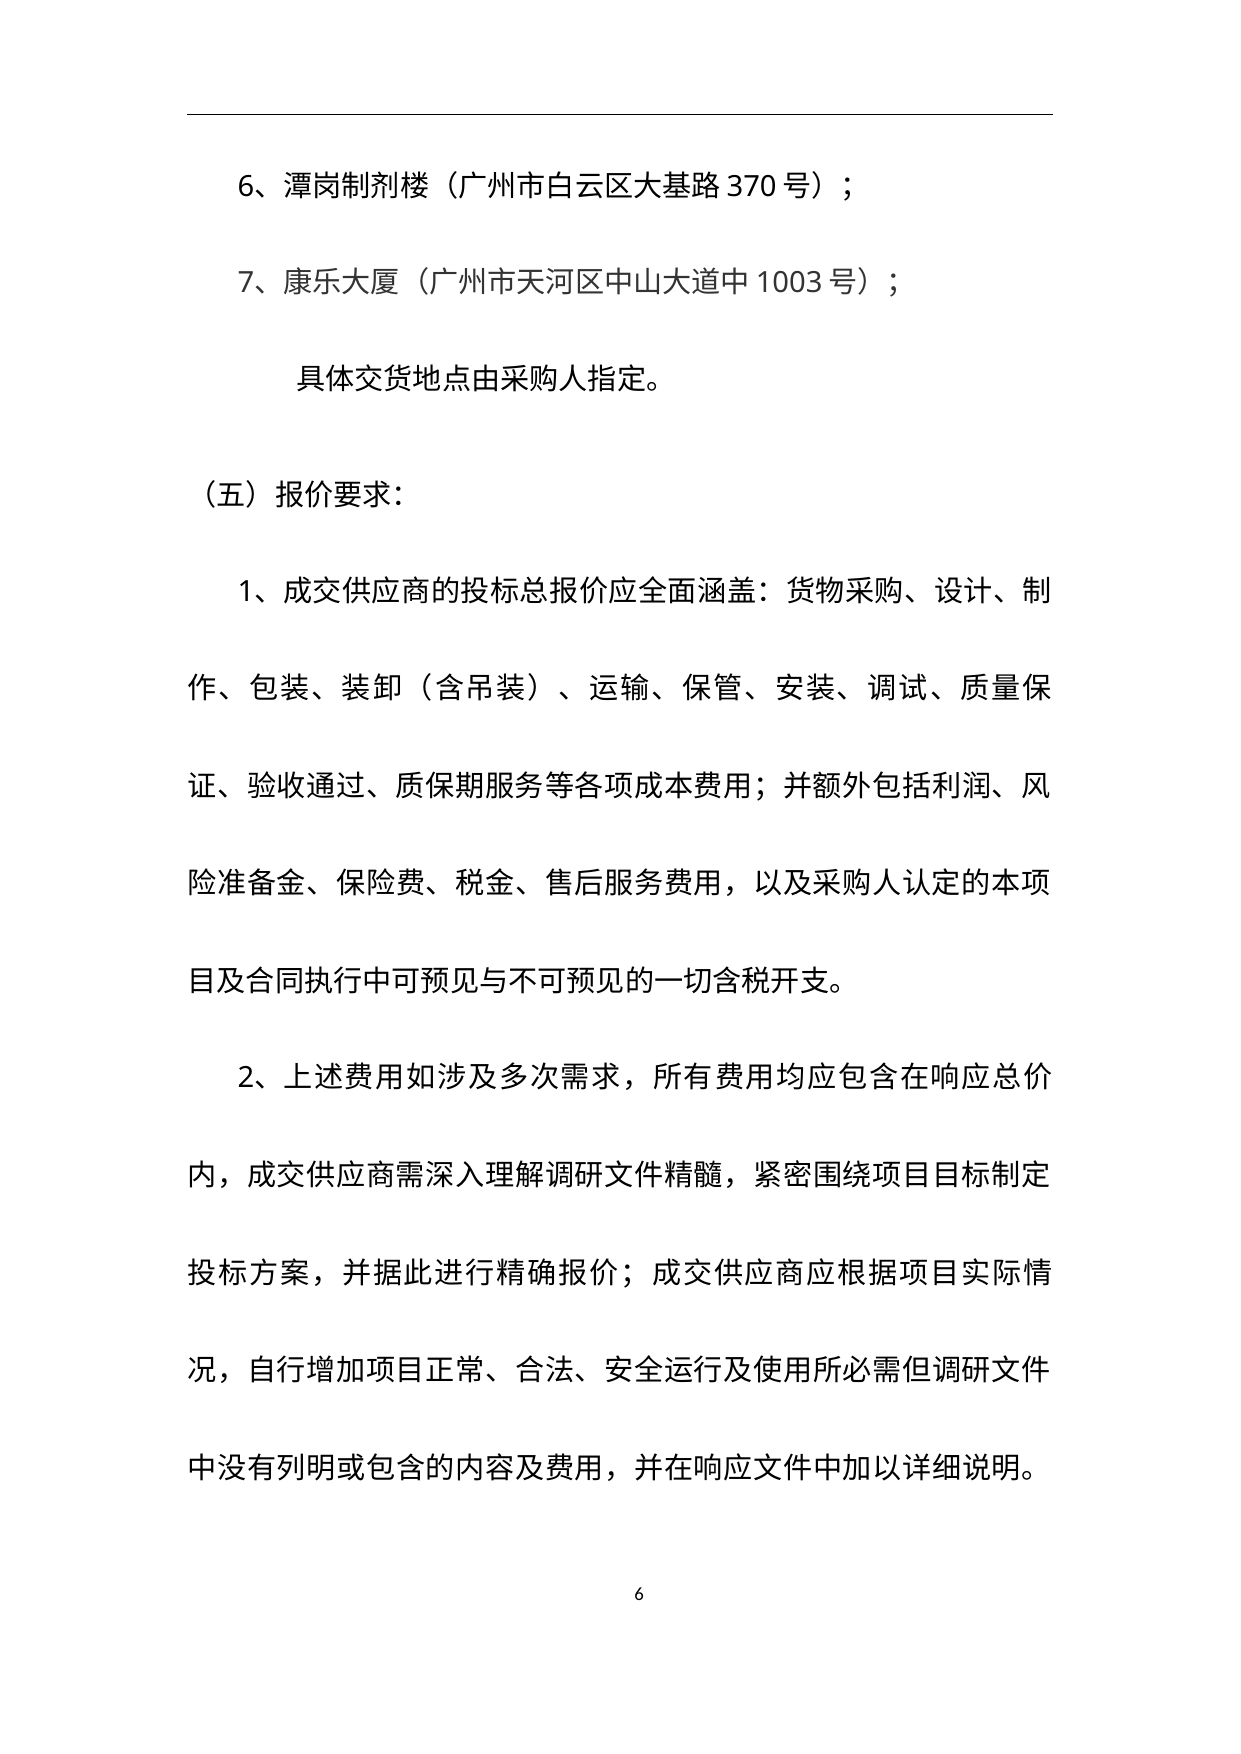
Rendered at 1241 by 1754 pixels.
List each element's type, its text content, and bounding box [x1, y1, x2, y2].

text 具体交货地点由采购人指定。 [187, 344, 1053, 409]
list 潭岗制剂楼（广州市白云区大基路370号）； [187, 151, 1053, 216]
subtitle 报价要求： [187, 460, 1053, 525]
list 康乐大厦（广州市天河区中山大道中1003号）； [187, 248, 1053, 313]
list 成交供应商的投标总报价应全面涵盖：货物采购、设计、制作、包装、装卸（含吊装）、运输、保管、安装、调试、质量保证、验收通过、质保期服务等各项成本费用；并额外包括利润、风险准备金、保险费、税金、售后服务费用，以及采购人认定的本项目及合同执行中可预见与不可预见的一切含税开支。 [187, 556, 1053, 1011]
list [187, 1043, 1053, 1498]
